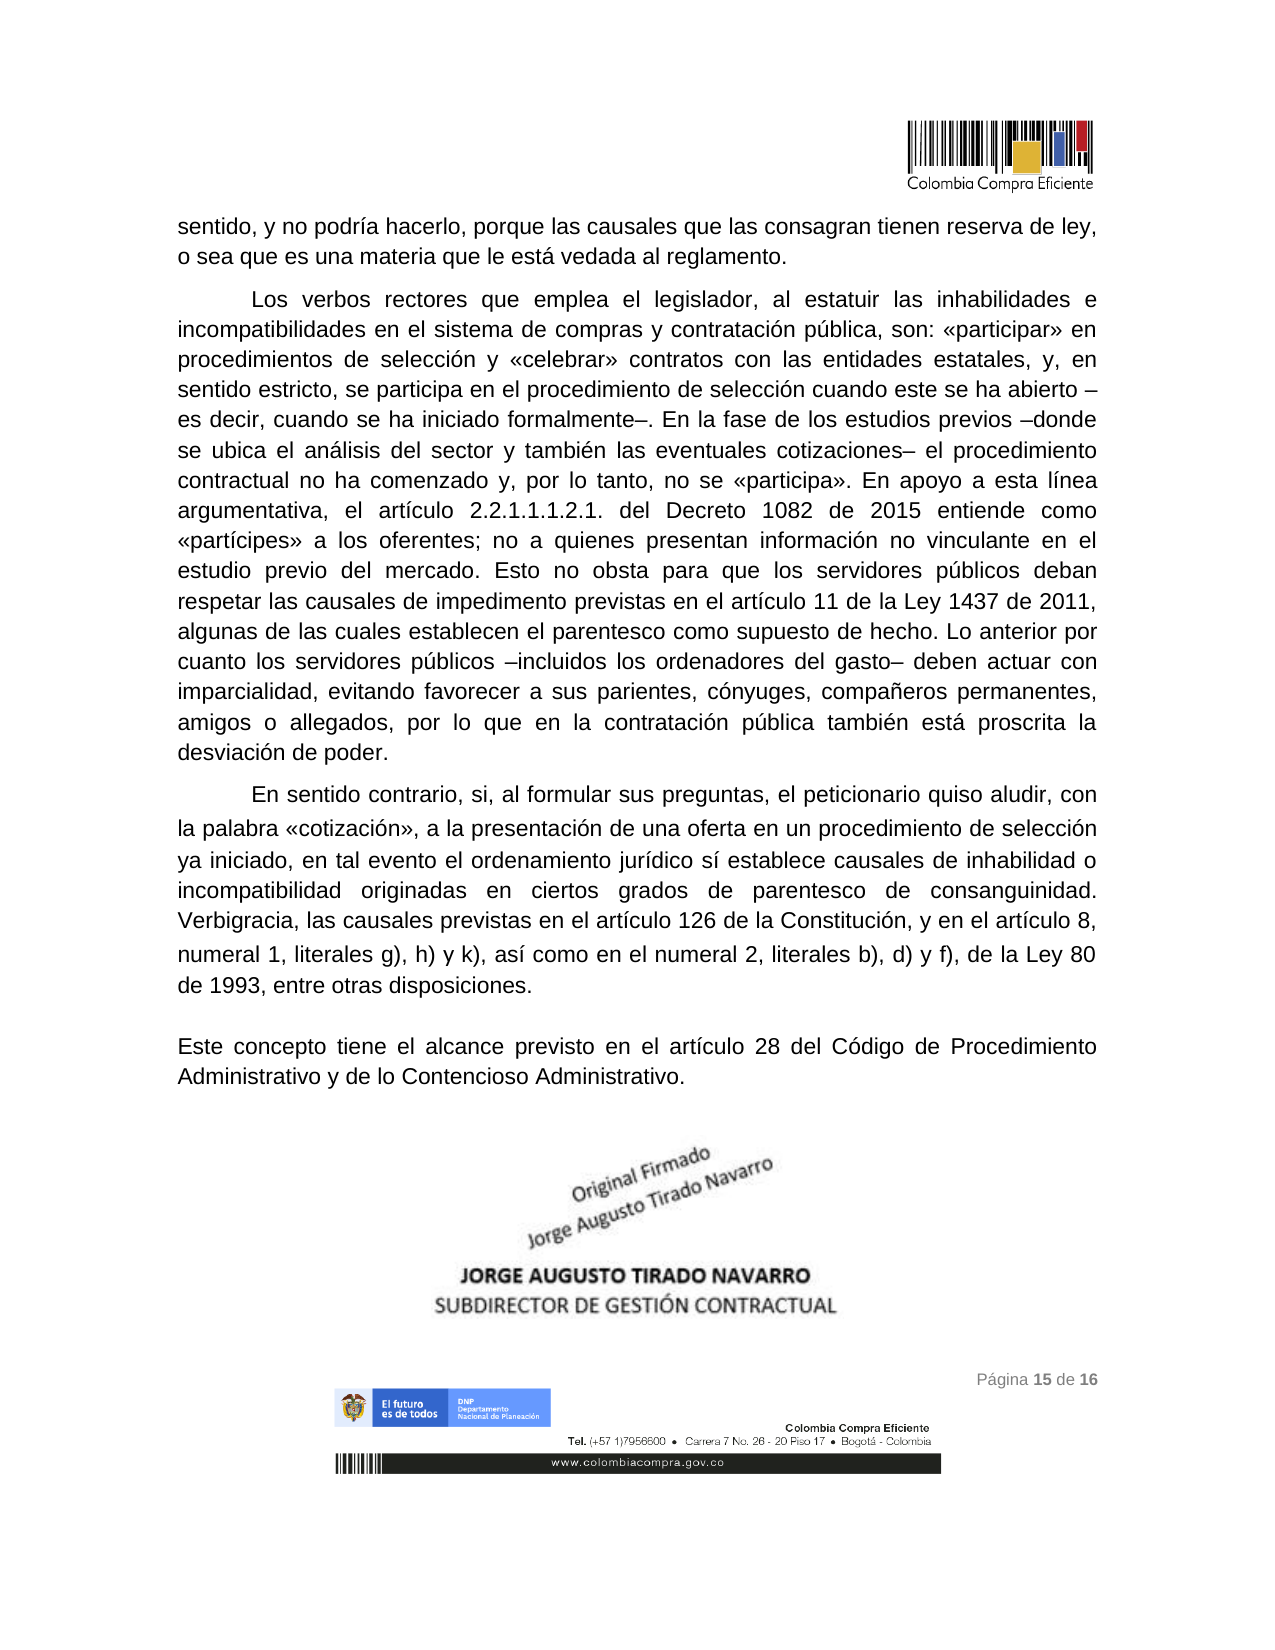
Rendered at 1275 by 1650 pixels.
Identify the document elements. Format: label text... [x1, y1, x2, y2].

picture [431, 1135, 844, 1319]
text Quien hace cotizaciones en la fase del estudio del sector no está aún presentando una oferta dentro de un procedimiento de selección, ni mucho menos contratando con una entidad estatal. Solo está suministrando información no vinculante. En ese sentido, al consultar las leyes 80 de 1993, 1150 de 2007 y 1474 de 2011, se puede advertir que la actividad de remitir una cotización a una entidad pública en la fase previa al procedimiento de selección contractual, solo con la finalidad de brindar información sobre un precio en el mercado, no aparece expresamente como causal de inhabilidad e incompatibilidad. El Decreto 1082 de 2015 tampoco establece inhabilidades e incompatibilidades en este sentido, y no podría hacerlo, porque las causales que las consagran tienen reserva de ley, o sea que es una materia que le está vedada al reglamento. [177, 213, 1098, 269]
picture [899, 114, 1099, 196]
text En sentido contrario, si, al formular sus preguntas, el peticionario quiso aludir, con la palabra «cotización», a la presentación de una oferta en un procedimiento de selección ya iniciado, en tal evento el ordenamiento jurídico sí establece causales de inhabilidad o incompatibilidad originadas en ciertos grados de parentesco de consanguinidad. Verbigracia, las causales previstas en el artículo 126 de la Constitución, y en el artículo 8, numeral 1, literales g), h) y k), así como en el numeral 2, literales b), d) y f), de la Ley 80 de 1993, entre otras disposiciones. [177, 781, 1098, 998]
picture [334, 1388, 942, 1474]
text Los verbos rectores que emplea el legislador, al estatuir las inhabilidades e incompatibilidades en el sistema de compras y contratación pública, son: «participar» en procedimientos de selección y «celebrar» contratos con las entidades estatales, y, en sentido estricto, se participa en el procedimiento de selección cuando este se ha abierto –es decir, cuando se ha iniciado formalmente–. En la fase de los estudios previos –donde se ubica el análisis del sector y también las eventuales cotizaciones– el procedimiento contractual no ha comenzado y, por lo tanto, no se «participa». En apoyo a esta línea argumentativa, el artículo 2.2.1.1.1.2.1. del Decreto 1082 de 2015 entiende como «partícipes» a los oferentes; no a quienes presentan información no vinculante en el estudio previo del mercado. Esto no obsta para que los servidores públicos deban respetar las causales de impedimento previstas en el artículo 11 de la Ley 1437 de 2011, algunas de las cuales establecen el parentesco como supuesto de hecho. Lo anterior por cuanto los servidores públicos –incluidos los ordenadores del gasto– deben actuar con imparcialidad, evitando favorecer a sus parientes, cónyuges, compañeros permanentes, amigos o allegados, por lo que en la contratación pública también está proscrita la desviación de poder. [177, 286, 1098, 765]
text Este concepto tiene el alcance previsto en el artículo 28 del Código de Procedimiento Administrativo y de lo Contencioso Administrativo. [177, 1033, 1098, 1089]
